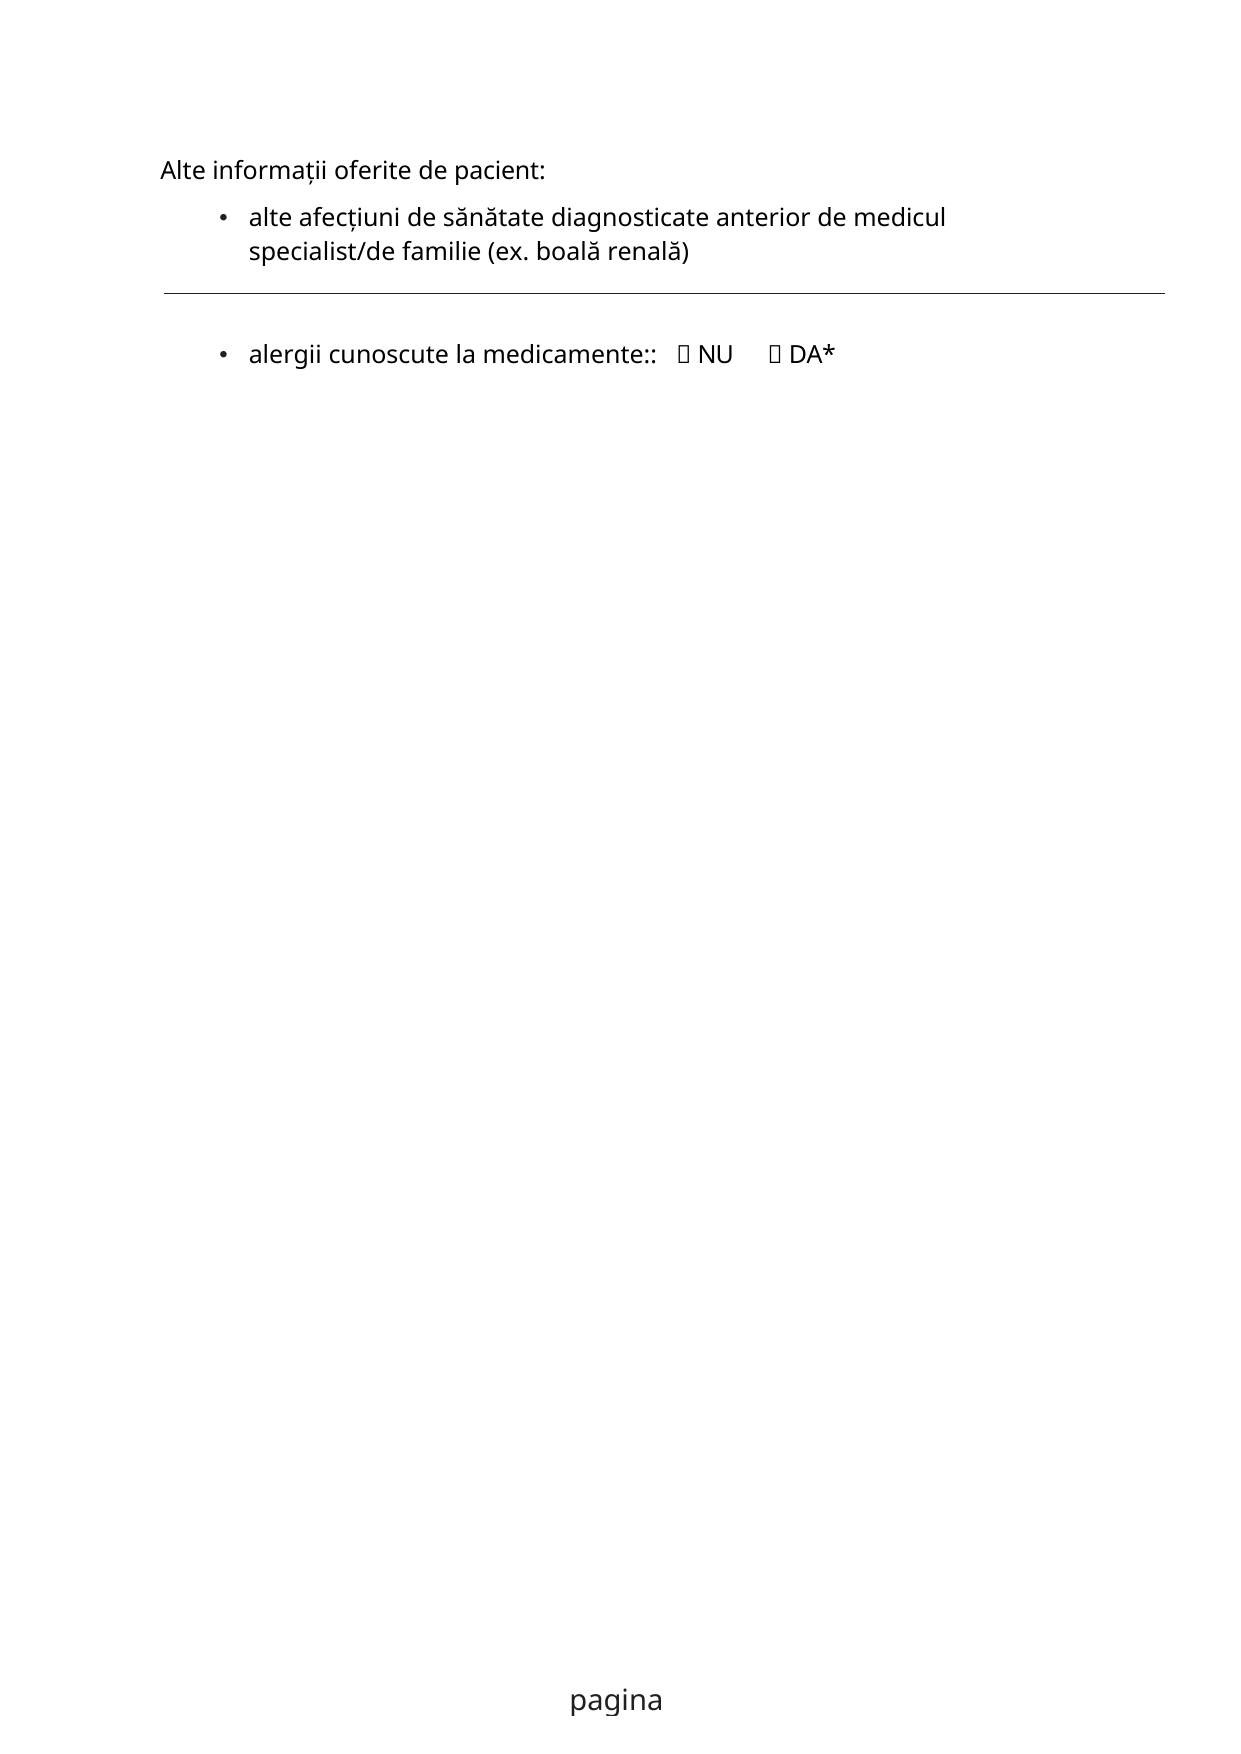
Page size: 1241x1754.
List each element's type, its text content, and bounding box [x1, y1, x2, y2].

list alergii cunoscute la medicamente::  NU  DA* [219, 337, 1122, 371]
subtitle Alte informații oferite de pacient: [160, 153, 1122, 187]
list alte afecțiuni de sănătate diagnosticate anterior de medicul specialist/de familie (ex. boală renală) [219, 199, 1094, 268]
